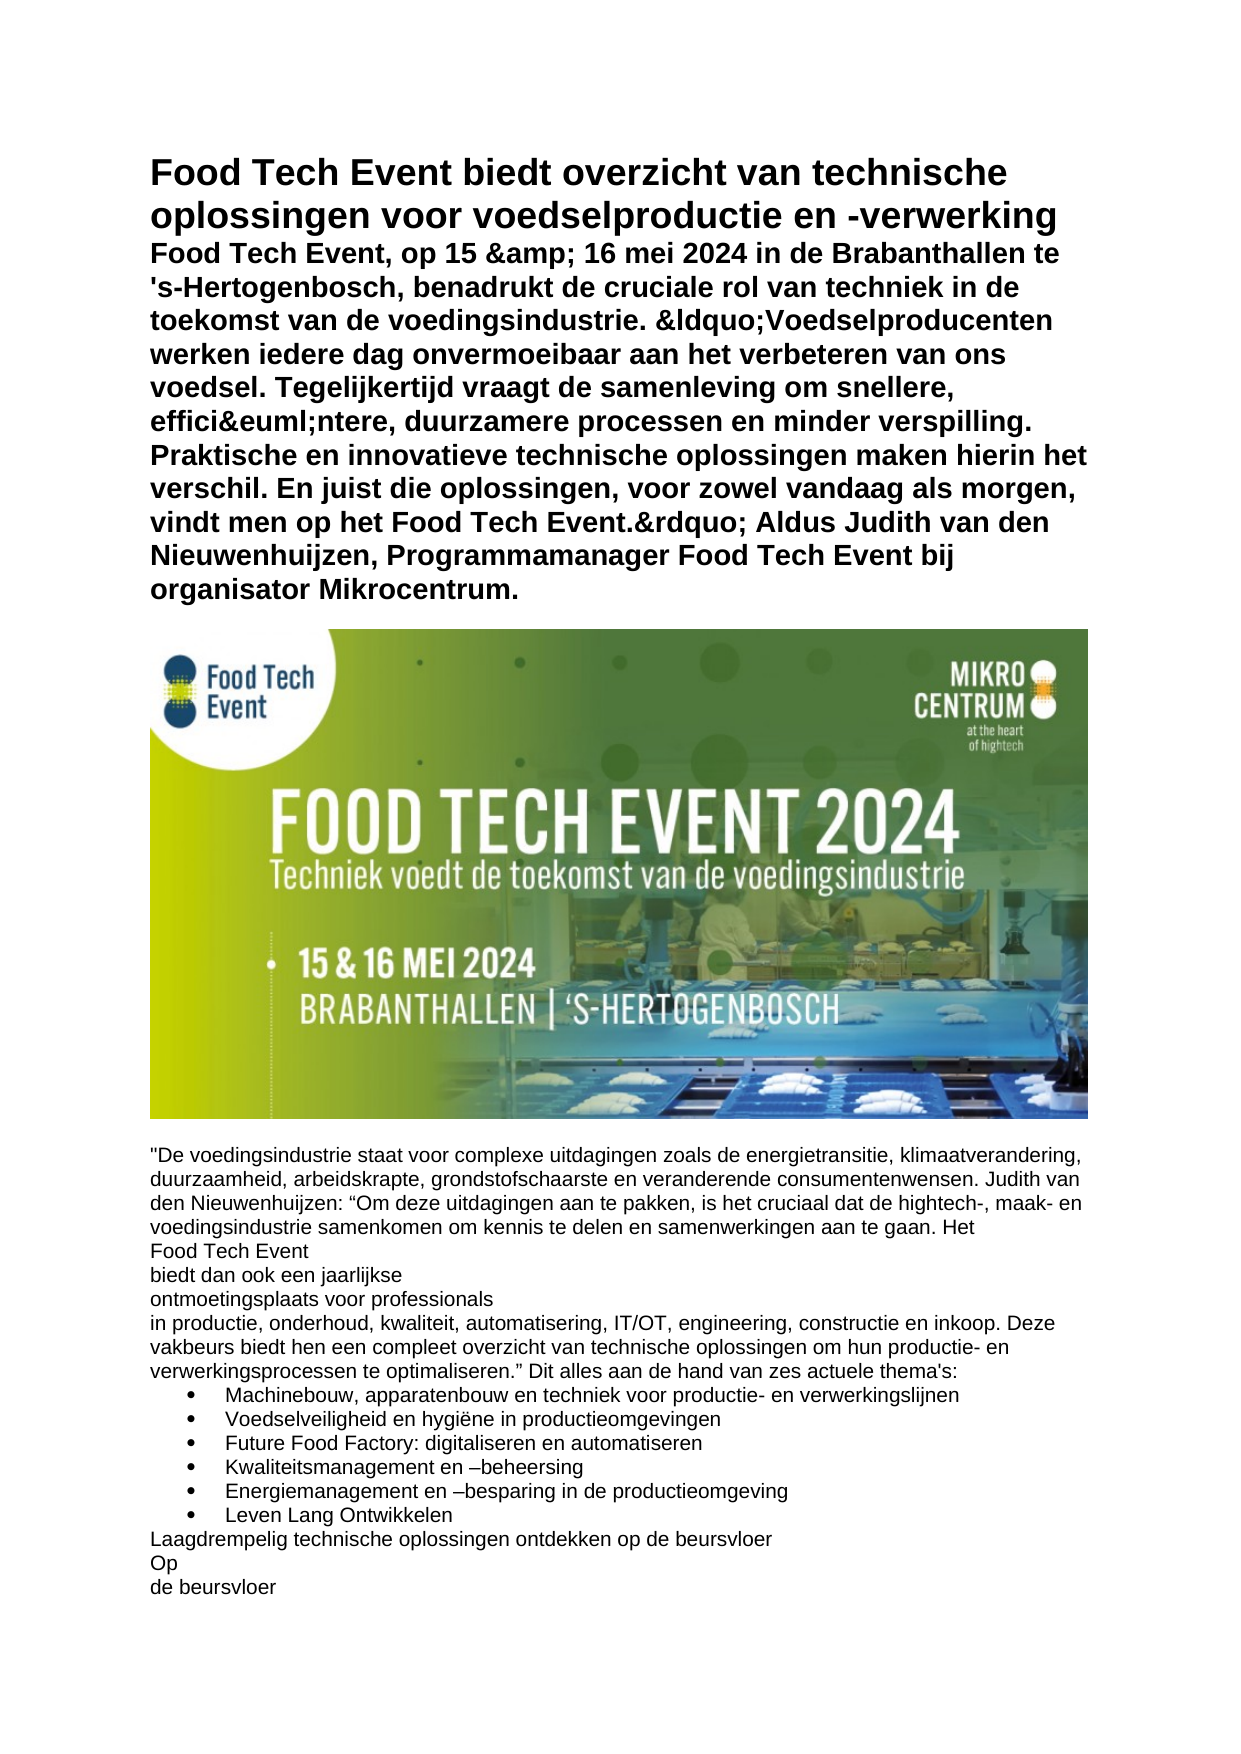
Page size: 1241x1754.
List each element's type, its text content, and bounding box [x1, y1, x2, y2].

list Leven Lang Ontwikkelen [187, 1503, 1090, 1527]
text "De voedingsindustrie staat voor complexe uitdagingen zoals de energietransitie, klimaatverandering, duurzaamheid, arbeidskrapte, grondstofschaarste en veranderende consumentenwensen. Judith van den Nieuwenhuijzen: “Om deze uitdagingen aan te pakken, is het cruciaal dat de hightech-, maak- en voedingsindustrie samenkomen om kennis te delen en samenwerkingen aan te gaan. Het [150, 1143, 1090, 1239]
text Food Tech Event [150, 1239, 1090, 1263]
text de beursvloer [150, 1575, 1090, 1599]
text Food Tech Event biedt overzicht van technische oplossingen voor voedselproductie en -verwerking [150, 150, 1090, 236]
list Kwaliteitsmanagement en –beheersing [187, 1455, 1090, 1479]
list Machinebouw, apparatenbouw en techniek voor productie- en verwerkingslijnen [187, 1383, 1090, 1407]
text biedt dan ook een jaarlijkse [150, 1263, 1090, 1287]
text ontmoetingsplaats voor professionals [150, 1287, 1090, 1311]
list Energiemanagement en –besparing in de productieomgeving [187, 1479, 1090, 1503]
text Op [150, 1551, 1090, 1575]
picture [150, 629, 1088, 1119]
list Future Food Factory: digitaliseren en automatiseren [187, 1431, 1090, 1455]
text in productie, onderhoud, kwaliteit, automatisering, IT/OT, engineering, constructie en inkoop. Deze vakbeurs biedt hen een compleet overzicht van technische oplossingen om hun productie- en verwerkingsprocessen te optimaliseren.” Dit alles aan de hand van zes actuele thema's: [150, 1311, 1090, 1383]
list Voedselveiligheid en hygiëne in productieomgevingen [187, 1407, 1090, 1431]
text Food Tech Event, op 15 &amp; 16 mei 2024 in de Brabanthallen te 's-Hertogenbosch, benadrukt de cruciale rol van techniek in de toekomst van de voedingsindustrie. &ldquo;Voedselproducenten werken iedere dag onvermoeibaar aan het verbeteren van ons voedsel. Tegelijkertijd vraagt de samenleving om snellere, effici&euml;ntere, duurzamere processen en minder verspilling. Praktische en innovatieve technische oplossingen maken hierin het verschil. En juist die oplossingen, voor zowel vandaag als morgen, vindt men op het Food Tech Event.&rdquo; Aldus Judith van den Nieuwenhuijzen, Programmamanager Food Tech Event bij organisator Mikrocentrum. [150, 236, 1090, 605]
